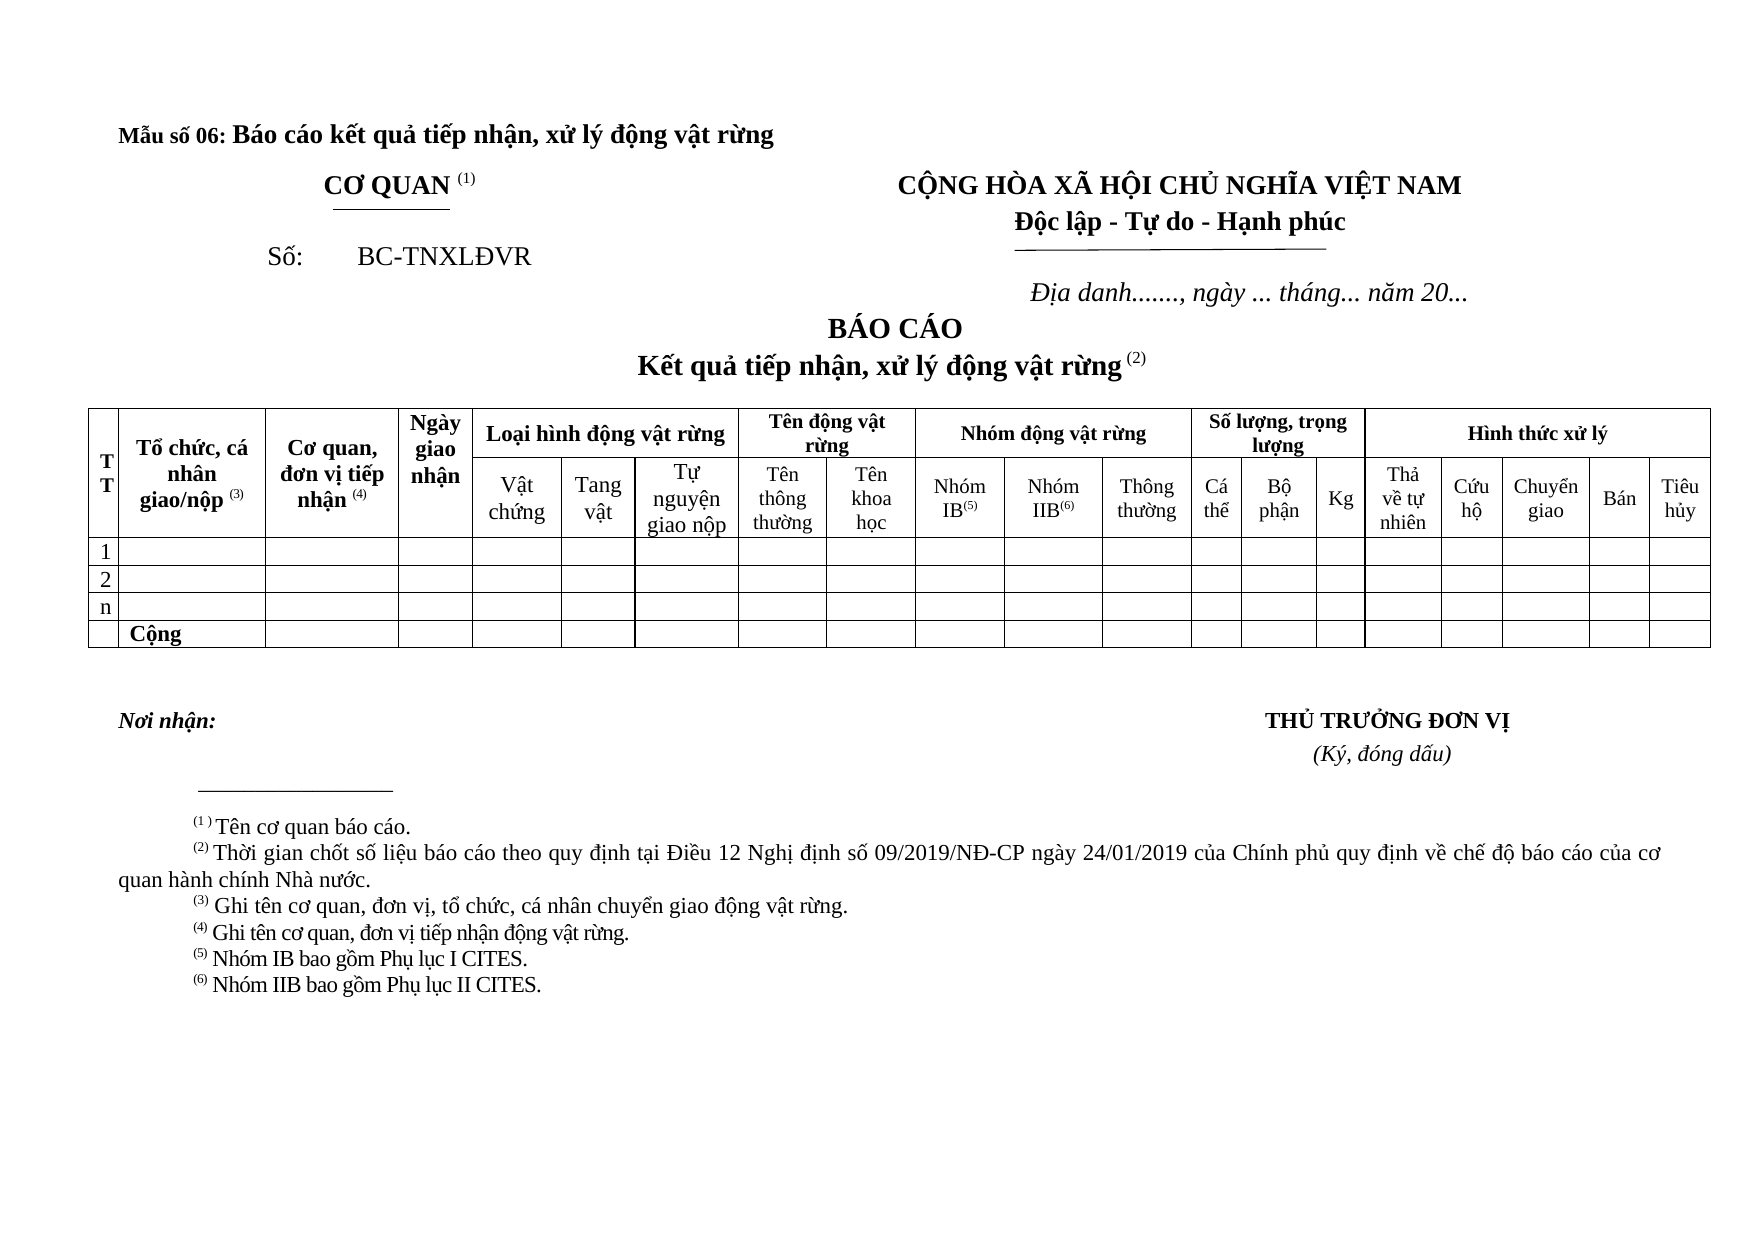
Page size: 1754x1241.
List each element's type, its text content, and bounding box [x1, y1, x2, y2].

table_cell [827, 621, 915, 647]
table_cell [1317, 566, 1364, 592]
table_cell [827, 566, 915, 592]
table_cell [562, 566, 634, 592]
table_cell [636, 566, 738, 592]
text (2) Thời gian chốt số liệu báo cáo theo quy định tại Điều 12 Nghị định số 09/2019/NĐ-CP ngày 24/01/2019 của Chính phủ quy định về chế độ báo cáo của cơ quan hành chính Nhà nước. [118, 839, 1665, 892]
table_cell [1192, 621, 1241, 647]
table_cell [1442, 538, 1502, 565]
table_cell [1442, 621, 1502, 647]
table_cell [1366, 593, 1441, 619]
table_cell [827, 538, 915, 565]
table_cell [636, 621, 738, 647]
table_cell [1242, 621, 1316, 647]
table_cell Tang vật [562, 458, 634, 537]
text Kết quả tiếp nhận, xử lý động vật rừng (2) [118, 346, 1665, 383]
table_cell [916, 566, 1004, 592]
table_cell [1103, 621, 1191, 647]
table_cell [916, 538, 1004, 565]
table_cell [1192, 566, 1241, 592]
table_header Hình thức xử lý [1366, 409, 1710, 457]
table_cell [739, 593, 826, 619]
table_header CỘNG HÒA XÃ HỘI CHỦ NGHĨA VIỆT NAM Độc lập - Tự do - Hạnh phúc Địa danh......., ngày ... tháng... năm 20... [670, 166, 1690, 308]
table_cell [1317, 538, 1364, 565]
table_cell [119, 593, 265, 619]
table_cell [1242, 538, 1316, 565]
table_cell [473, 566, 561, 592]
table_cell [1503, 538, 1589, 565]
table_cell [739, 566, 826, 592]
table_header Tổ chức, cá nhân giao/nộp (3) [119, 409, 265, 537]
table_cell [1650, 566, 1710, 592]
table_cell [739, 621, 826, 647]
table_cell [399, 538, 472, 565]
table_cell 1 [89, 538, 118, 565]
table_cell Vật chứng [473, 458, 561, 537]
table_header TT [89, 409, 118, 537]
table_cell [399, 566, 472, 592]
table_header Tên động vật rừng [739, 409, 915, 457]
table_cell [1590, 621, 1649, 647]
text BÁO CÁO [118, 308, 1665, 346]
table_cell Kg [1317, 458, 1364, 537]
table_cell 2 [89, 566, 118, 592]
table_cell [1103, 593, 1191, 619]
table_cell Cứu hộ [1442, 458, 1502, 537]
table_header Nhóm động vật rừng [916, 409, 1191, 457]
table_cell Tự nguyện giao nộp [636, 458, 738, 537]
table_cell [1503, 566, 1589, 592]
table_cell Nhóm IB(5) [916, 458, 1004, 537]
table_cell Tên khoa học [827, 458, 915, 537]
table_cell [562, 538, 634, 565]
table_cell [1442, 566, 1502, 592]
table_header Cơ quan, đơn vị tiếp nhận (4) [266, 409, 398, 537]
table_cell [1650, 593, 1710, 619]
table_cell [1650, 621, 1710, 647]
table_cell Cộng [119, 621, 265, 647]
table_cell [119, 538, 265, 565]
text (3) Ghi tên cơ quan, đơn vị, tổ chức, cá nhân chuyển giao động vật rừng. [118, 892, 1665, 918]
table_cell [1242, 566, 1316, 592]
table_cell [1005, 621, 1102, 647]
text Mẫu số 06: Báo cáo kết quả tiếp nhận, xử lý động vật rừng [118, 118, 1665, 149]
text (1 ) Tên cơ quan báo cáo. [118, 813, 1665, 839]
table_cell [1503, 621, 1589, 647]
table_cell [1192, 593, 1241, 619]
table_cell [473, 538, 561, 565]
table_cell [266, 593, 398, 619]
table_cell Tên thông thường [739, 458, 826, 537]
table_cell [562, 621, 634, 647]
table_cell [473, 621, 561, 647]
table_cell Thông thường [1103, 458, 1191, 537]
table_cell [827, 593, 915, 619]
text (5) Nhóm IB bao gồm Phụ lục I CITES. [118, 945, 1665, 971]
table_cell [1005, 538, 1102, 565]
table_cell [1366, 566, 1441, 592]
table_cell Thả về tự nhiên [1366, 458, 1441, 537]
table_cell [1366, 538, 1441, 565]
table_cell [399, 593, 472, 619]
table_cell n [89, 593, 118, 619]
text (6) Nhóm IIB bao gồm Phụ lục II CITES. [118, 971, 1665, 998]
table_cell [1442, 593, 1502, 619]
table_cell [1590, 566, 1649, 592]
table_cell [1242, 593, 1316, 619]
table_cell [1590, 538, 1649, 565]
table_cell [1590, 593, 1649, 619]
table_header Ngày giao nhận [399, 409, 472, 537]
table_cell [399, 621, 472, 647]
table_cell [636, 538, 738, 565]
table_cell [1103, 566, 1191, 592]
table_cell Bộ phận [1242, 458, 1316, 537]
table_header CƠ QUAN (1) Số: BC-TNXLĐVR [129, 166, 669, 308]
text Nơi nhận: THỦ TRƯỞNG ĐƠN VỊ [118, 701, 1665, 735]
text (4) Ghi tên cơ quan, đơn vị tiếp nhận động vật rừng. [118, 918, 1665, 945]
table_cell [636, 593, 738, 619]
table_header Số lượng, trọng lượng [1192, 409, 1364, 457]
table_cell [1005, 566, 1102, 592]
table_cell [916, 593, 1004, 619]
table_cell [266, 621, 398, 647]
table_cell [562, 593, 634, 619]
table_cell Tiêu hủy [1650, 458, 1710, 537]
table_cell [473, 593, 561, 619]
table_cell [1317, 621, 1364, 647]
text (Ký, đóng dấu) [118, 735, 1665, 768]
table_cell [739, 538, 826, 565]
table_cell Bán [1590, 458, 1649, 537]
table_cell [1366, 621, 1441, 647]
table_cell [266, 538, 398, 565]
table_cell [266, 566, 398, 592]
table_cell [1650, 538, 1710, 565]
table_cell Nhóm IIB(6) [1005, 458, 1102, 537]
table_cell Cá thể [1192, 458, 1241, 537]
table_cell [1317, 593, 1364, 619]
table_cell [1503, 593, 1589, 619]
table_header Loại hình động vật rừng [473, 409, 738, 457]
table_cell [1005, 593, 1102, 619]
table_cell [916, 621, 1004, 647]
table_cell Chuyển giao [1503, 458, 1589, 537]
table_cell [89, 621, 118, 647]
text _________________ [118, 768, 1665, 794]
table_cell [1192, 538, 1241, 565]
table_cell [119, 566, 265, 592]
table_cell [1103, 538, 1191, 565]
